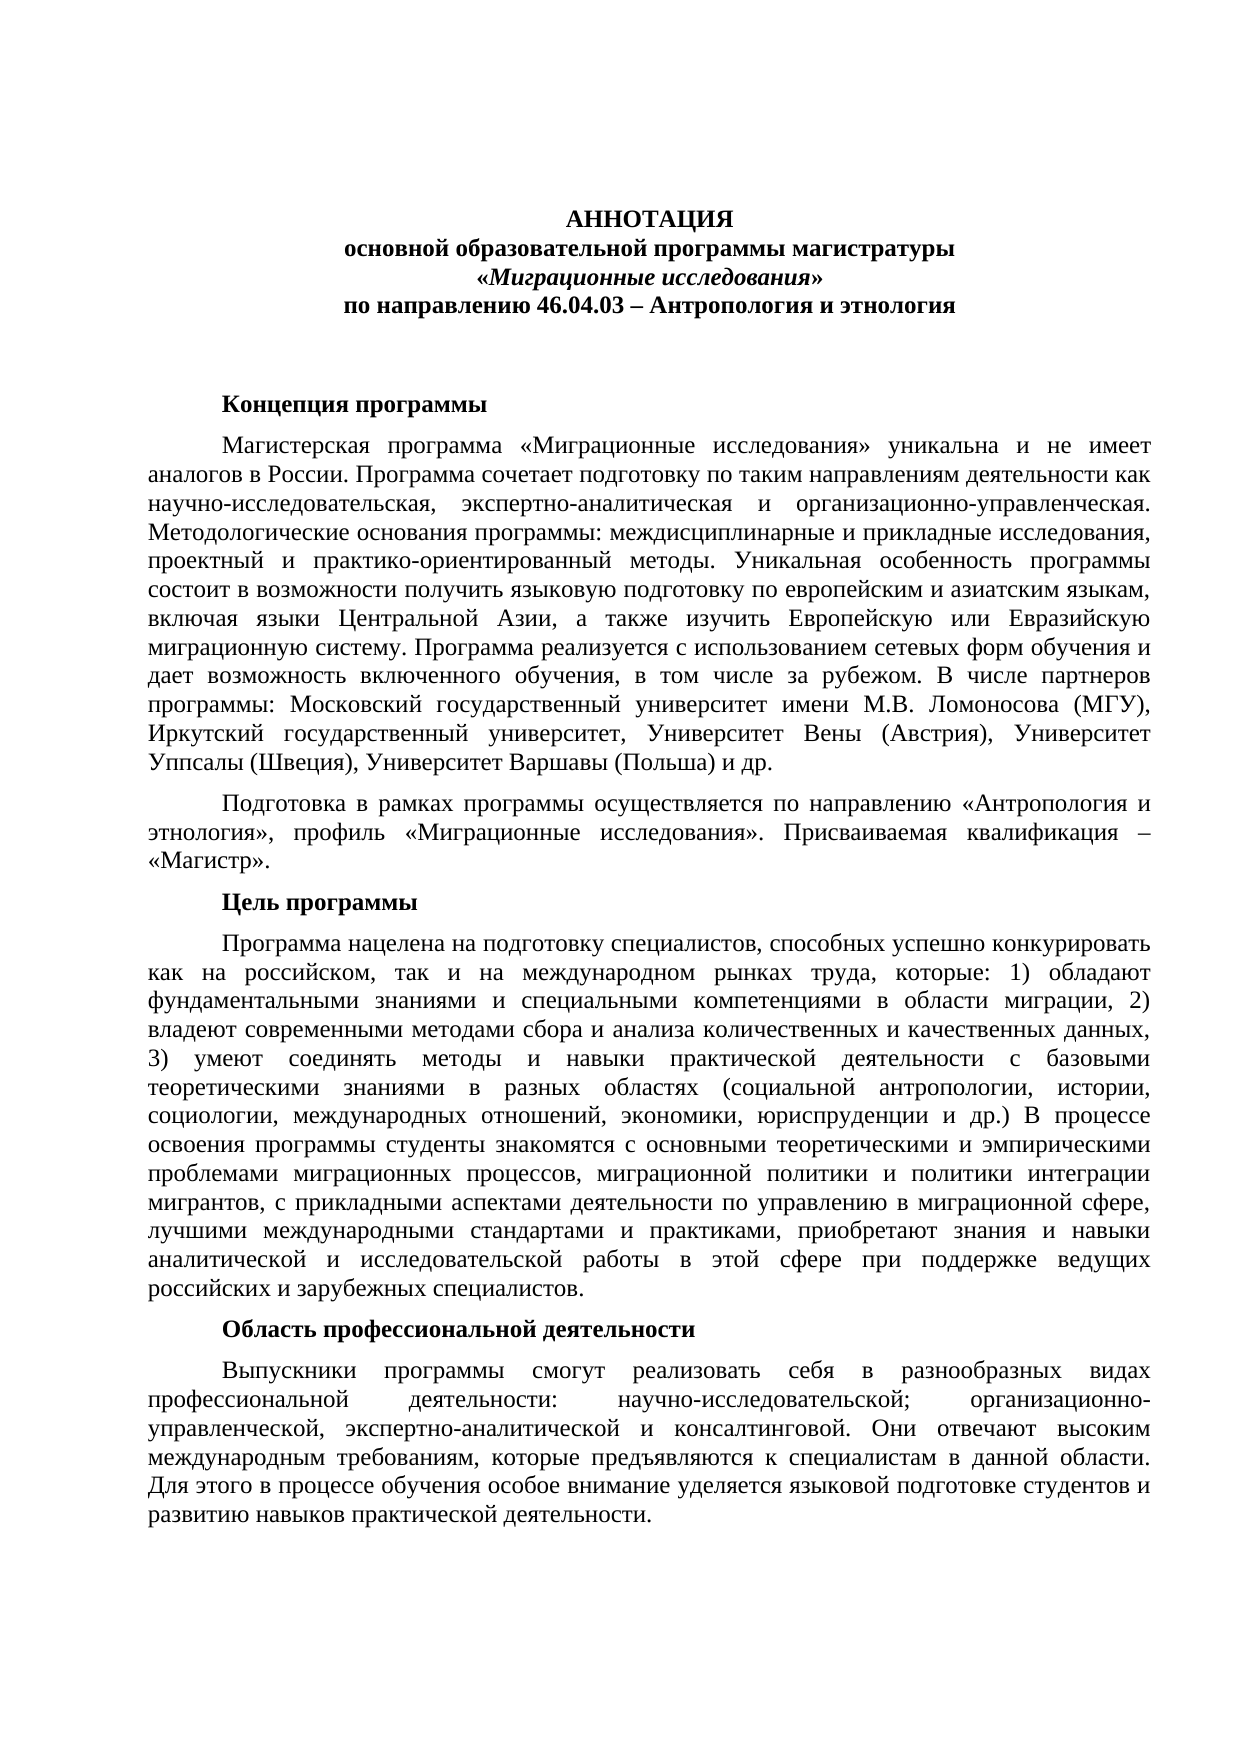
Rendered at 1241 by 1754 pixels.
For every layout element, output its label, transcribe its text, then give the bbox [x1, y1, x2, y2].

text Магистерская программа «Миграционные исследования» уникальна и не имеет аналогов в России. Программа сочетает подготовку по таким направлениям деятельности как научно-исследовательская, экспертно-аналитическая и организационно-управленческая. Методологические основания программы: междисциплинарные и прикладные исследования, проектный и практико-ориентированный методы. Уникальная особенность программы состоит в возможности получить языковую подготовку по европейским и азиатским языкам, включая языки Центральной Азии, а также изучить Европейскую или Евразийскую миграционную систему. Программа реализуется с использованием сетевых форм обучения и дает возможность включенного обучения, в том числе за рубежом. В числе партнеров программы: Московский государственный университет имени М.В. Ломоносова (МГУ), Иркутский государственный университет, Университет Вены (Австрия), Университет Уппсалы (Швеция), Университет Варшавы (Польша) и др. [148, 431, 1152, 776]
text основной образовательной программы магистратуры [148, 233, 1152, 262]
text Цель программы [148, 887, 1152, 916]
text АННОТАЦИЯ [148, 204, 1152, 233]
text «Миграционные исследования» [148, 262, 1152, 291]
text Концепция программы [148, 389, 1152, 418]
text по направлению 46.04.03 – Антропология и этнология [148, 291, 1152, 319]
text Область профессиональной деятельности [148, 1314, 1152, 1343]
text Подготовка в рамках программы осуществляется по направлению «Антропология и этнология», профиль «Миграционные исследования». Присваиваемая квалификация – «Магистр». [148, 788, 1152, 874]
text Выпускники программы смогут реализовать себя в разнообразных видах профессиональной деятельности: научно-исследовательской; организационно-управленческой, экспертно-аналитической и консалтинговой. Они отвечают высоким международным требованиям, которые предъявляются к специалистам в данной области. Для этого в процессе обучения особое внимание уделяется языковой подготовке студентов и развитию навыков практической деятельности. [148, 1356, 1152, 1528]
text Программа нацелена на подготовку специалистов, способных успешно конкурировать как на российском, так и на международном рынках труда, которые: 1) обладают фундаментальными знаниями и специальными компетенциями в области миграции, 2) владеют современными методами сбора и анализа количественных и качественных данных, 3) умеют соединять методы и навыки практической деятельности с базовыми теоретическими знаниями в разных областях (социальной антропологии, истории, социологии, международных отношений, экономики, юриспруденции и др.) В процессе освоения программы студенты знакомятся с основными теоретическими и эмпирическими проблемами миграционных процессов, миграционной политики и политики интеграции мигрантов, с прикладными аспектами деятельности по управлению в миграционной сфере, лучшими международными стандартами и практиками, приобретают знания и навыки аналитической и исследовательской работы в этой сфере при поддержке ведущих российских и зарубежных специалистов. [148, 928, 1152, 1302]
